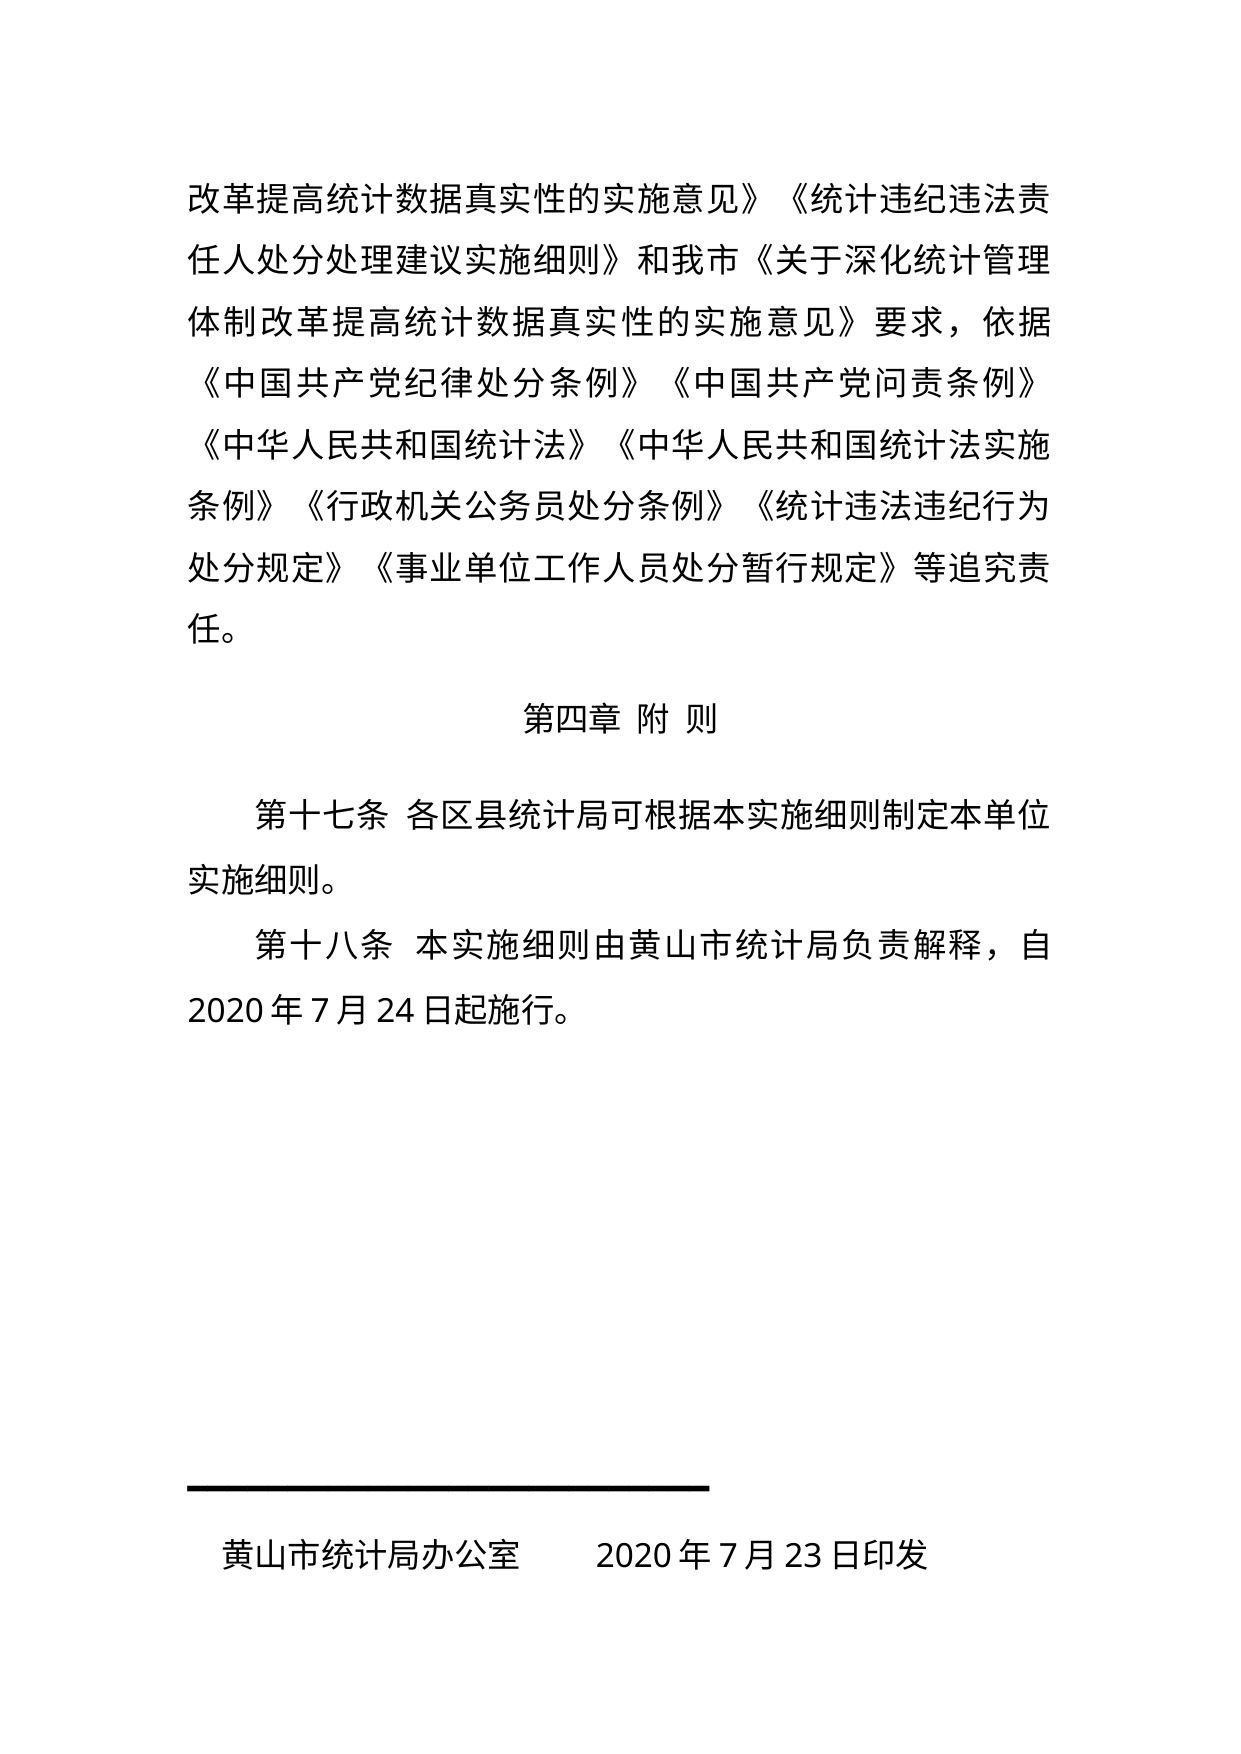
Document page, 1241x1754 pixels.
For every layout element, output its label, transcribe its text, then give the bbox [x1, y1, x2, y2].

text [187, 162, 1053, 654]
text 第十七条 各区县统计局可根据本实施细则制定本单位实施细则。 [187, 780, 1053, 910]
text 黄山市统计局办公室 2020年7月23日印发 [187, 1520, 1059, 1585]
text 第四章 附 则 [187, 684, 1053, 749]
text ━━━━━━━━━━━━━━━━━━━━━━━━━━ [187, 1455, 1059, 1520]
text 第十八条 本实施细则由黄山市统计局负责解释，自2020年7月24日起施行。 [187, 910, 1053, 1040]
